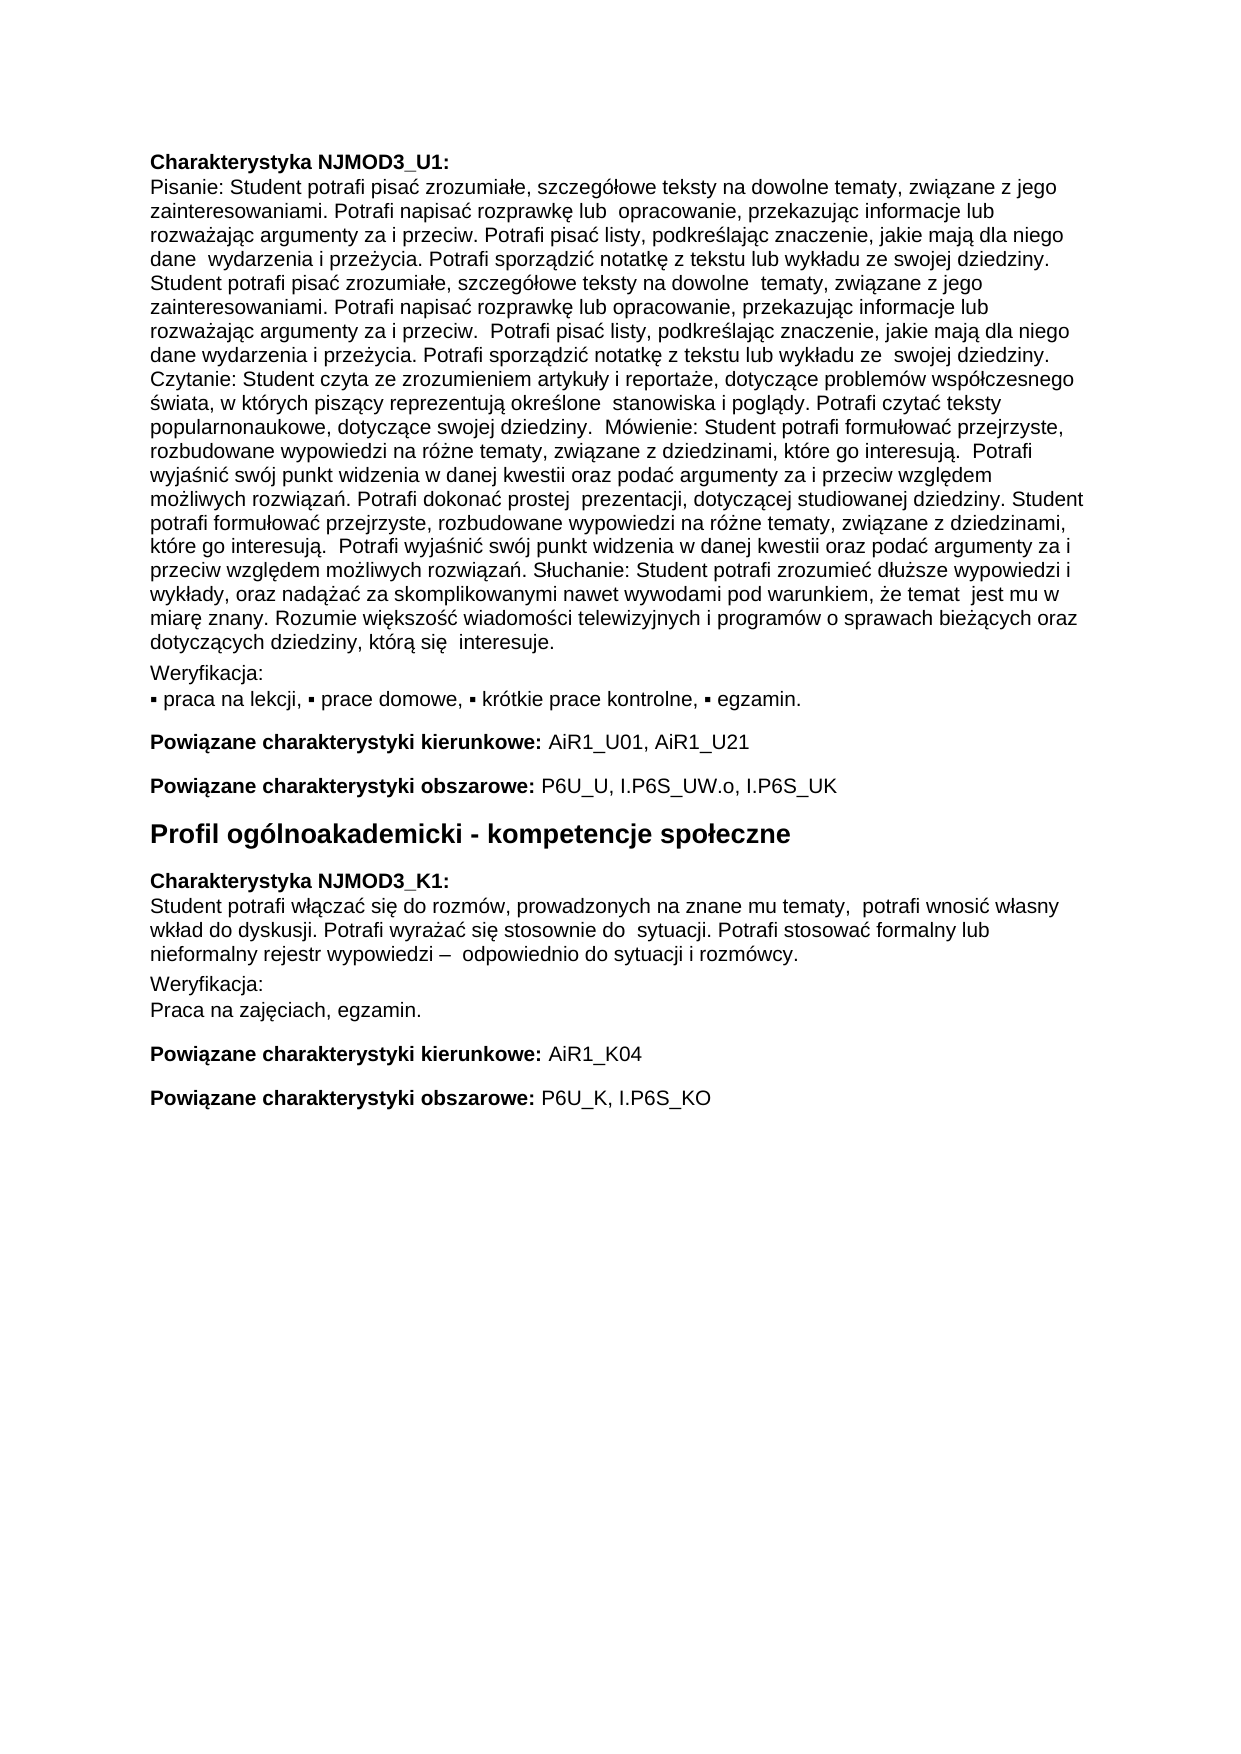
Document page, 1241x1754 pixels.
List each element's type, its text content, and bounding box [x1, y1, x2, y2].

text Powiązane charakterystyki kierunkowe: AiR1_U01, AiR1_U21 [150, 730, 1090, 754]
text Weryfikacja: [150, 660, 1090, 684]
text Powiązane charakterystyki obszarowe: P6U_K, I.P6S_KO [150, 1085, 1090, 1109]
text ▪ praca na lekcji, ▪ prace domowe, ▪ krótkie prace kontrolne, ▪ egzamin. [150, 686, 1090, 710]
text Weryfikacja: [150, 972, 1090, 996]
text Powiązane charakterystyki kierunkowe: AiR1_K04 [150, 1042, 1090, 1066]
text Charakterystyka NJMOD3_K1: [150, 869, 1090, 893]
text Student potrafi włączać się do rozmów, prowadzonych na znane mu tematy, potrafi wnosić własny wkład do dyskusji. Potrafi wyrażać się stosownie do sytuacji. Potrafi stosować formalny lub nieformalny rejestr wypowiedzi – odpowiednio do sytuacji i rozmówcy. [150, 894, 1090, 966]
subtitle Profil ogólnoakademicki - kompetencje społeczne [150, 818, 1090, 849]
text Praca na zajęciach, egzamin. [150, 998, 1090, 1022]
text Charakterystyka NJMOD3_U1: [150, 150, 1090, 174]
text Pisanie: Student potrafi pisać zrozumiałe, szczegółowe teksty na dowolne tematy, związane z jego zainteresowaniami. Potrafi napisać rozprawkę lub opracowanie, przekazując informacje lub rozważając argumenty za i przeciw. Potrafi pisać listy, podkreślając znaczenie, jakie mają dla niego dane wydarzenia i przeżycia. Potrafi sporządzić notatkę z tekstu lub wykładu ze swojej dziedziny. Student potrafi pisać zrozumiałe, szczegółowe teksty na dowolne tematy, związane z jego zainteresowaniami. Potrafi napisać rozprawkę lub opracowanie, przekazując informacje lub rozważając argumenty za i przeciw. Potrafi pisać listy, podkreślając znaczenie, jakie mają dla niego dane wydarzenia i przeżycia. Potrafi sporządzić notatkę z tekstu lub wykładu ze swojej dziedziny. Czytanie: Student czyta ze zrozumieniem artykuły i reportaże, dotyczące problemów współczesnego świata, w których piszący reprezentują określone stanowiska i poglądy. Potrafi czytać teksty popularnonaukowe, dotyczące swojej dziedziny. Mówienie: Student potrafi formułować przejrzyste, rozbudowane wypowiedzi na różne tematy, związane z dziedzinami, które go interesują. Potrafi wyjaśnić swój punkt widzenia w danej kwestii oraz podać argumenty za i przeciw względem możliwych rozwiązań. Potrafi dokonać prostej prezentacji, dotyczącej studiowanej dziedziny. Student potrafi formułować przejrzyste, rozbudowane wypowiedzi na różne tematy, związane z dziedzinami, które go interesują. Potrafi wyjaśnić swój punkt widzenia w danej kwestii oraz podać argumenty za i przeciw względem możliwych rozwiązań. Słuchanie: Student potrafi zrozumieć dłuższe wypowiedzi i wykłady, oraz nadążać za skomplikowanymi nawet wywodami pod warunkiem, że temat jest mu w miarę znany. Rozumie większość wiadomości telewizyjnych i programów o sprawach bieżących oraz dotyczących dziedziny, którą się interesuje. [150, 175, 1090, 654]
text Powiązane charakterystyki obszarowe: P6U_U, I.P6S_UW.o, I.P6S_UK [150, 774, 1090, 798]
